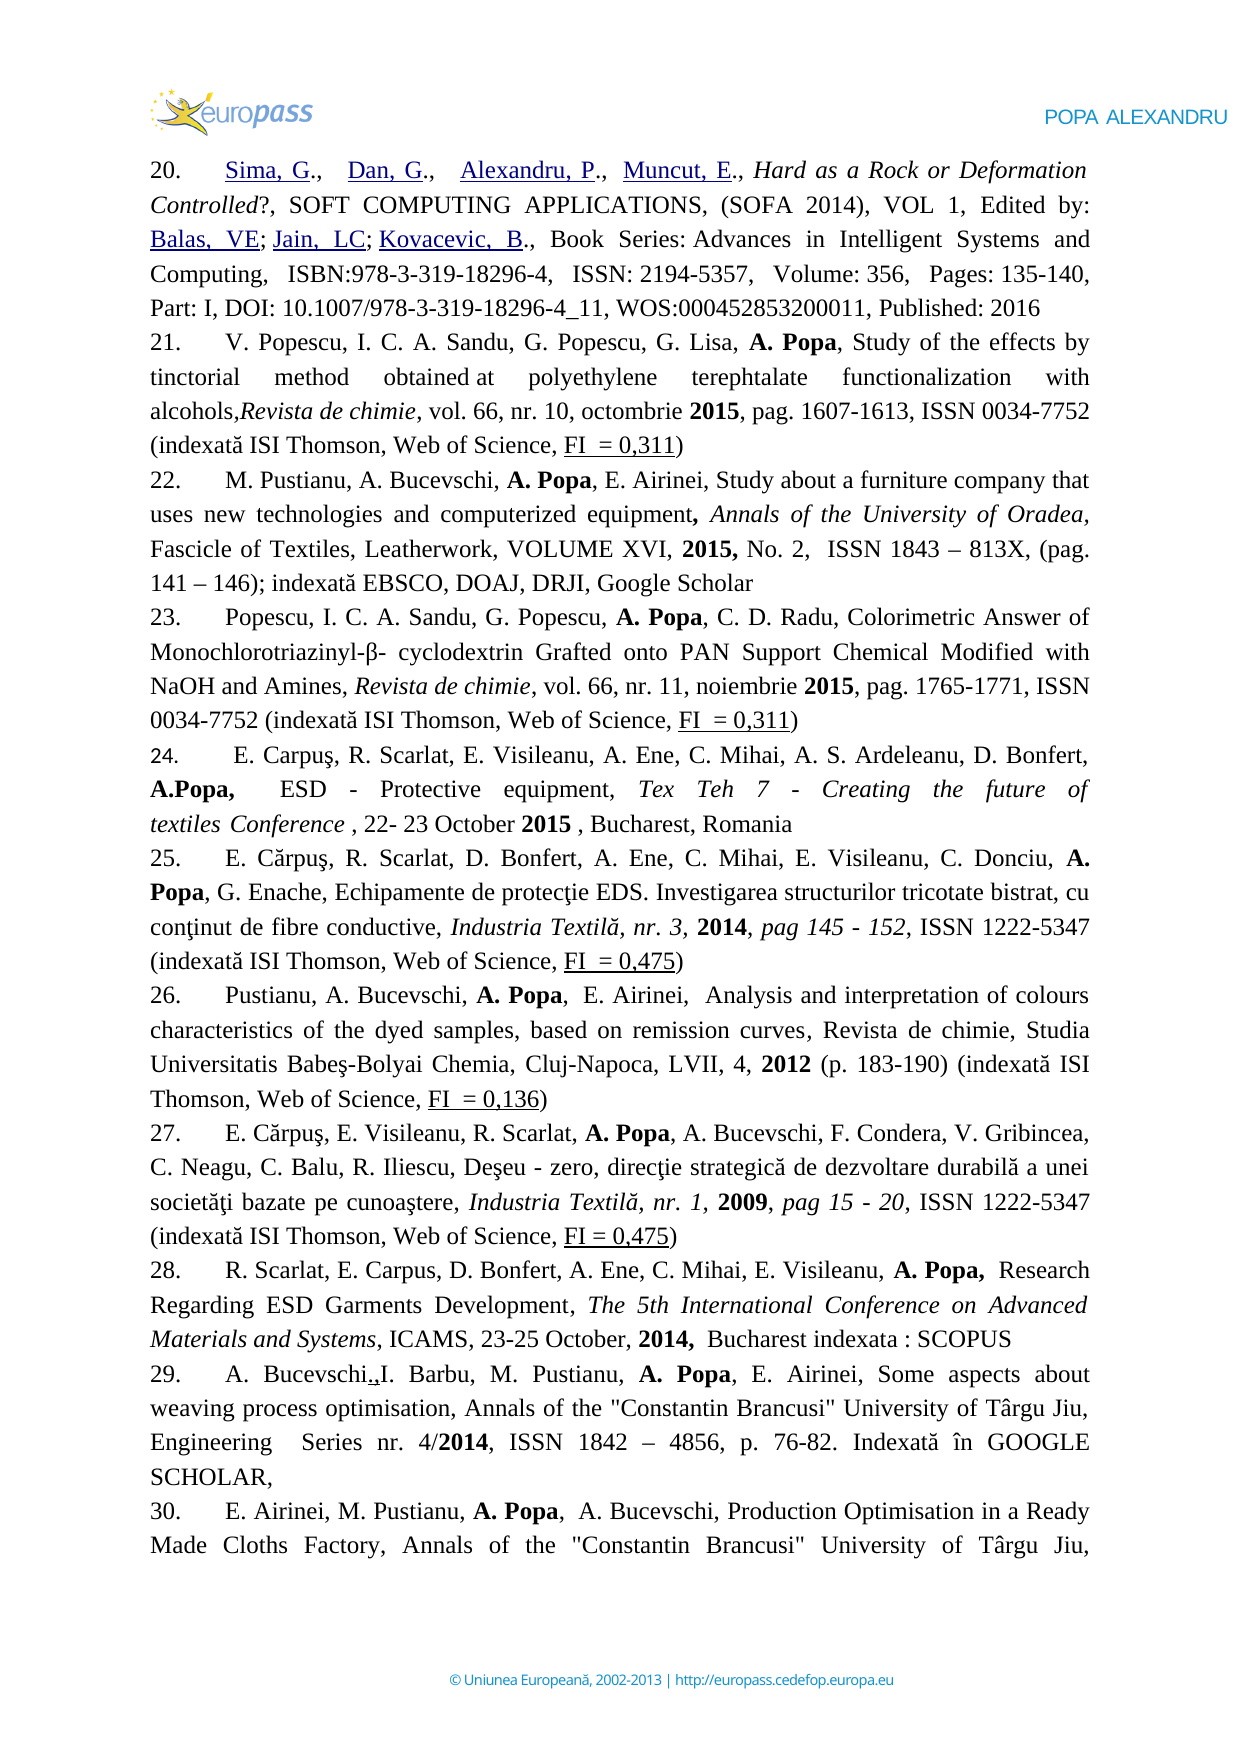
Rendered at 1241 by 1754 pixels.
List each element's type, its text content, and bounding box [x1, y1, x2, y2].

list M. Pustianu, A. Bucevschi, A. Popa, E. Airinei, Study about a furniture company that uses new technologies and computerized equipment, Annals of the University of Oradea, Fascicle of Textiles, Leatherwork, VOLUME XVI, 2015, No. 2, ISSN 1843 – 813X, (pag. 141 – 146); indexată EBSCO, DOAJ, DRJI, Google Scholar [150, 459, 1090, 597]
list A. Bucevschi.,I. Barbu, M. Pustianu, A. Popa, E. Airinei, Some aspects about weaving process optimisation, Annals of the "Constantin Brancusi" University of Târgu Jiu, Engineering Series nr. 4/2014, ISSN 1842 – 4856, p. 76-82. Indexată în GOOGLE SCHOLAR, [150, 1353, 1090, 1491]
list R. Scarlat, E. Carpus, D. Bonfert, A. Ene, C. Mihai, E. Visileanu, A. Popa, Research Regarding ESD Garments Development, The 5th International Conference on Advanced Materials and Systems, ICAMS, 23-25 October, 2014, Bucharest indexata : Scopus [150, 1250, 1090, 1353]
list Sima, G., Dan, G., Alexandru, P., Muncut, E., Hard as a Rock or Deformation Controlled?, SOFT COMPUTING APPLICATIONS, (SOFA 2014), VOL 1, Edited by: Balas, VE; Jain, LC; Kovacevic, B., Book Series: Advances in Intelligent Systems and Computing, ISBN:978-3-319-18296-4, ISSN: 2194-5357, Volume: 356, Pages: 135-140, Part: I, DOI: 10.1007/978-3-319-18296-4_11, WOS:000452853200011, Published: 2016 [150, 150, 1090, 322]
list E. Carpuş, R. Scarlat, E. Visileanu, A. Ene, C. Mihai, A. S. Ardeleanu, D. Bonfert, A.Popa, ESD - Protective equipment, Tex Teh 7 - Creating the future of textiles Conference , 22- 23 October 2015 , Bucharest, Romania [150, 734, 1090, 837]
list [150, 1491, 1090, 1559]
list Pustianu, A. Bucevschi, A. Popa, E. Airinei, Analysis and interpretation of colours characteristics of the dyed samples, based on remission curves, Revista de chimie, Studia Universitatis Babeş-Bolyai Chemia, Cluj-Napoca, LVII, 4, 2012 (p. 183-190) (indexată ISI Thomson, Web of Science, FI = 0,136) [150, 975, 1090, 1112]
list E. Cărpuş, R. Scarlat, D. Bonfert, A. Ene, C. Mihai, E. Visileanu, C. Donciu, A. Popa, G. Enache, Echipamente de protecţie EDS. Investigarea structurilor tricotate bistrat, cu conţinut de fibre conductive, Industria Textilă, nr. 3, 2014, pag 145 - 152, ISSN 1222-5347 (indexată ISI Thomson, Web of Science, FI = 0,475) [150, 837, 1090, 975]
list V. Popescu, I. C. A. Sandu, G. Popescu, G. Lisa, A. Popa, Study of the effects by tinctorial method obtained at polyethylene terephtalate functionalization with alcohols,Revista de chimie, vol. 66, nr. 10, octombrie 2015, pag. 1607-1613, ISSN 0034-7752 (indexată ISI Thomson, Web of Science, FI = 0,311) [150, 322, 1090, 459]
list Popescu, I. C. A. Sandu, G. Popescu, A. Popa, C. D. Radu, Colorimetric Answer of Monochlorotriazinyl-β- cyclodextrin Grafted onto PAN Support Chemical Modified with NaOH and Amines, Revista de chimie, vol. 66, nr. 11, noiembrie 2015, pag. 1765-1771, ISSN 0034-7752 (indexată ISI Thomson, Web of Science, FI = 0,311) [150, 597, 1090, 734]
list E. Cărpuş, E. Visileanu, R. Scarlat, A. Popa, A. Bucevschi, F. Condera, V. Gribincea, C. Neagu, C. Balu, R. Iliescu, Deşeu - zero, direcţie strategică de dezvoltare durabilă a unei societăţi bazate pe cunoaştere, Industria Textilă, nr. 1, 2009, pag 15 - 20, ISSN 1222-5347 (indexată ISI Thomson, Web of Science, FI = 0,475) [150, 1112, 1090, 1250]
picture [150, 88, 313, 136]
